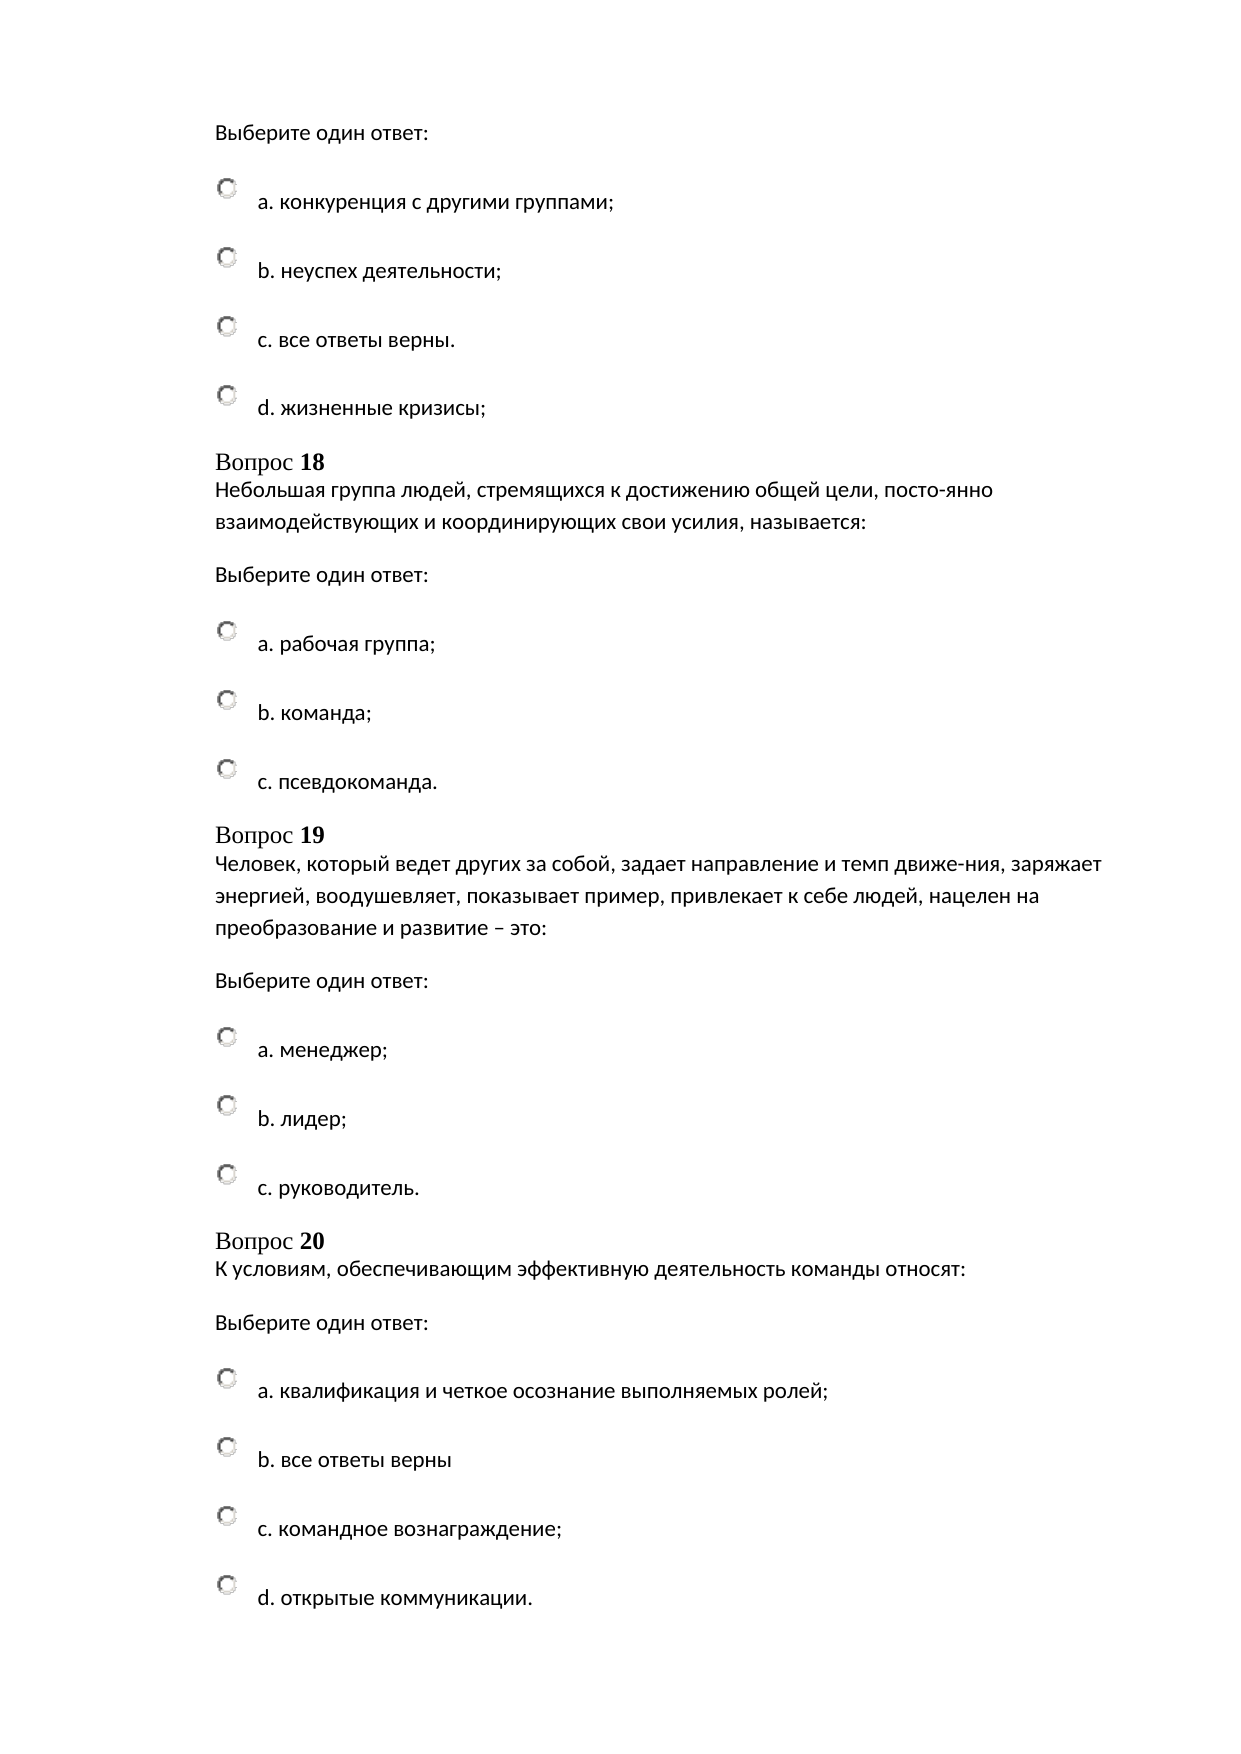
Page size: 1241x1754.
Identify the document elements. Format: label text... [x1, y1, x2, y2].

text a. менеджер; [215, 1019, 1152, 1063]
text c. псевдокоманда. [215, 751, 1152, 795]
text b. неуспех деятельности; [215, 240, 1152, 284]
text Выберите один ответ: [215, 1308, 1152, 1336]
text Человек, который ведет других за собой, задает направление и темп движе-ния, заряжает энергией, воодушевляет, показывает пример, привлекает к себе людей, нацелен на преобразование и развитие – это: [215, 849, 1152, 941]
text К условиям, обеспечивающим эффективную деятельность команды относят: [215, 1254, 1152, 1283]
text Выберите один ответ: [215, 118, 1152, 146]
text a. рабочая группа; [215, 613, 1152, 657]
text d. открытые коммуникации. [215, 1567, 1152, 1611]
text Выберите один ответ: [215, 966, 1152, 994]
text b. все ответы верны [215, 1429, 1152, 1473]
text c. руководитель. [215, 1157, 1152, 1201]
subtitle Вопрос 18 [215, 447, 1152, 475]
text Небольшая группа людей, стремящихся к достижению общей цели, посто-янно взаимодействующих и координирующих свои усилия, называется: [215, 475, 1152, 536]
subtitle Вопрос 20 [215, 1226, 1152, 1254]
text c. командное вознаграждение; [215, 1498, 1152, 1542]
text d. жизненные кризисы; [215, 378, 1152, 422]
text Выберите один ответ: [215, 561, 1152, 588]
subtitle Вопрос 19 [215, 820, 1152, 849]
text a. конкуренция с другими группами; [215, 171, 1152, 215]
text b. лидер; [215, 1088, 1152, 1132]
text c. все ответы верны. [215, 309, 1152, 353]
text a. квалификация и четкое осознание выполняемых ролей; [215, 1361, 1152, 1404]
text b. команда; [215, 682, 1152, 726]
